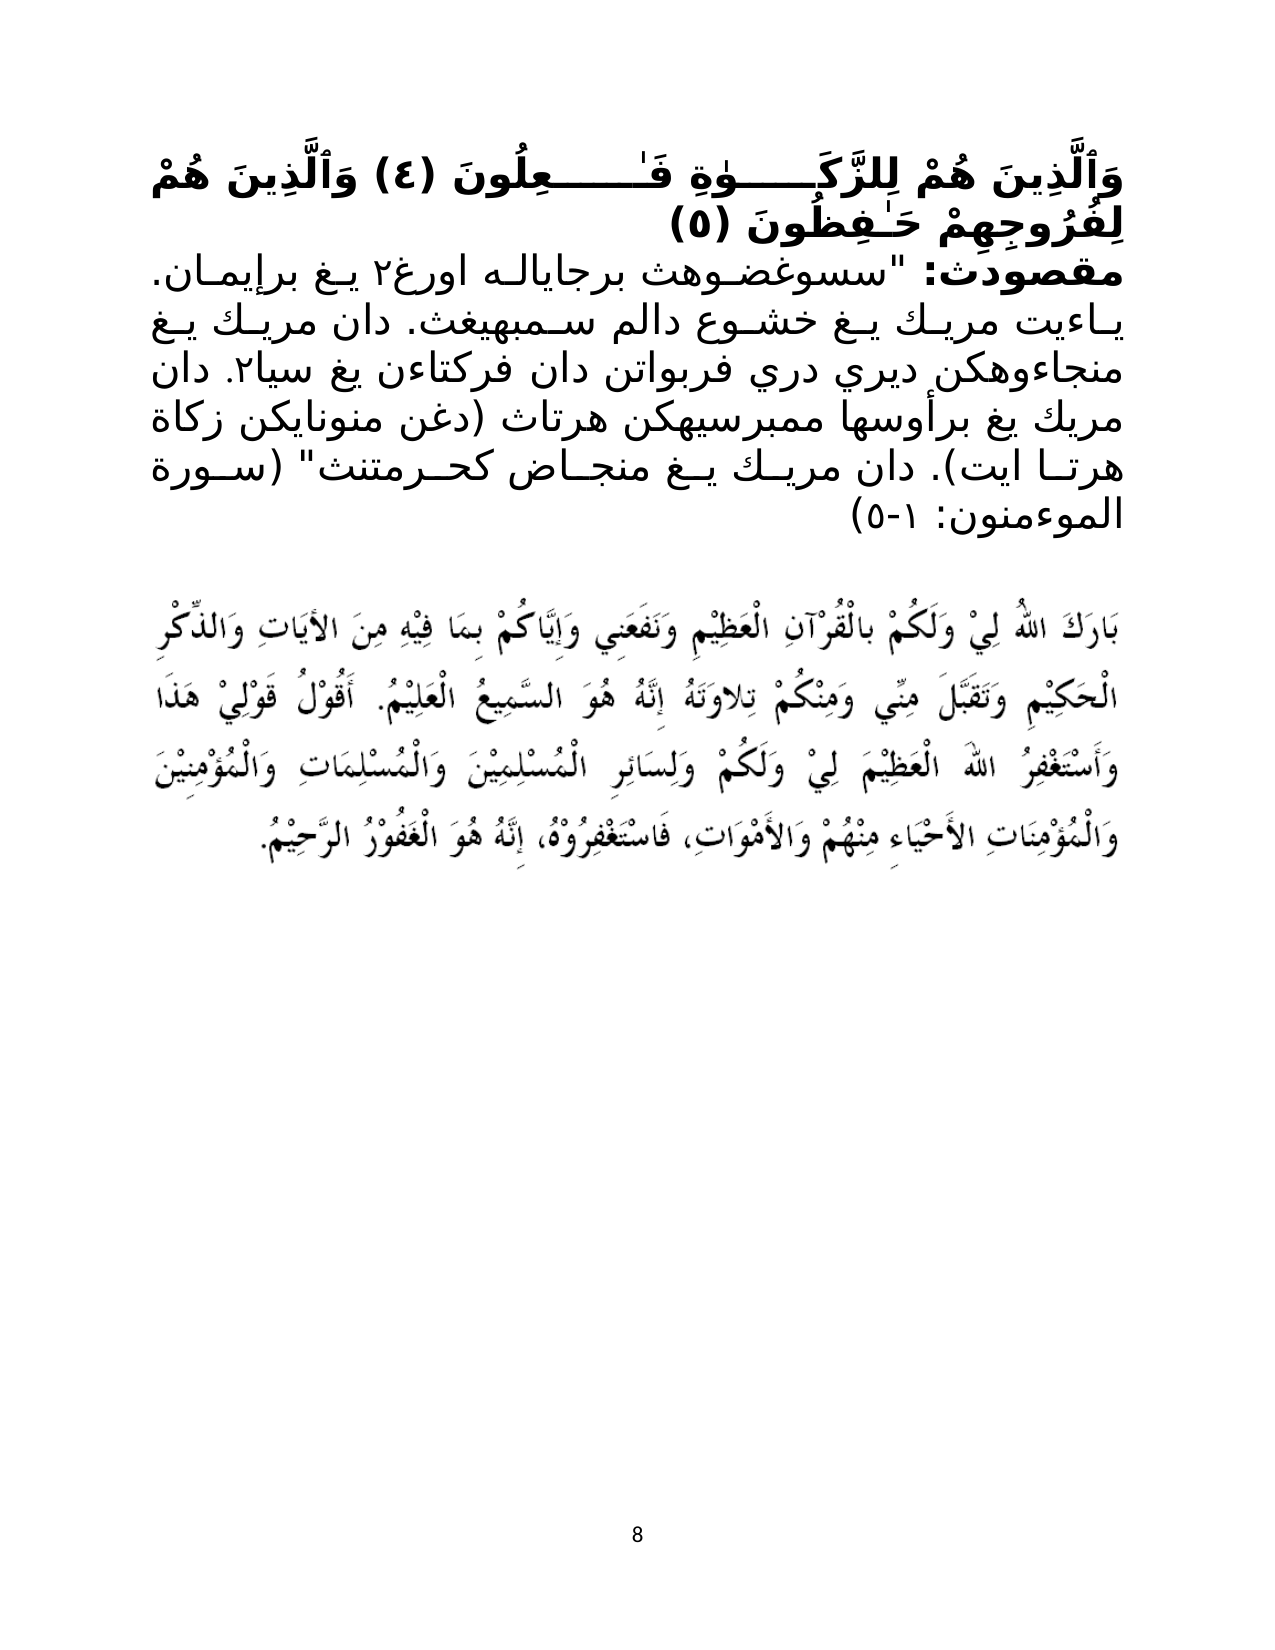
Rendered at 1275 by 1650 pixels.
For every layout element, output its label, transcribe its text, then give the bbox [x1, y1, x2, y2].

picture [150, 588, 1125, 875]
text مقصودث: "سسوغضوهث برجاياله اورغ٢ يغ برإيمان. ياءيت مريك يغ خشوع دالم سمبهيغث. دان مريك يغ منجاءوهكن ديري دري فربواتن دان فركتاءن يغ سيا٢. دان مريك يغ برأوسها ممبرسيهكن هرتاث (دغن منونايكن زكاة هرتا ايت). دان مريك يغ منجاض كحرمتنث" (سورة الموءمنون: ١-٥) [150, 247, 1125, 538]
text قَدْ أَفْلَحَ ٱلمُؤْمِنُونَ (﻿١﻿) ٱلَّذِينَ هُمْ فِى صَلاَتِهِِمْ خَـٰشِعُونَ (﻿٢﻿) وَٱلَّذِينَ هُمْ عَنِ ٱللَّغْوِ مُعْرِضُونَ (﻿٣﻿) وَٱلَّذِينَ هُمْ لِلزَّكَوٰةِ فَـٰعِلُونَ (﻿٤﻿) وَٱلَّذِينَ هُمْ لِفُرُوجِهِمْ حَـٰفِظُونَ (﻿٥﻿) [150, 198, 817, 247]
